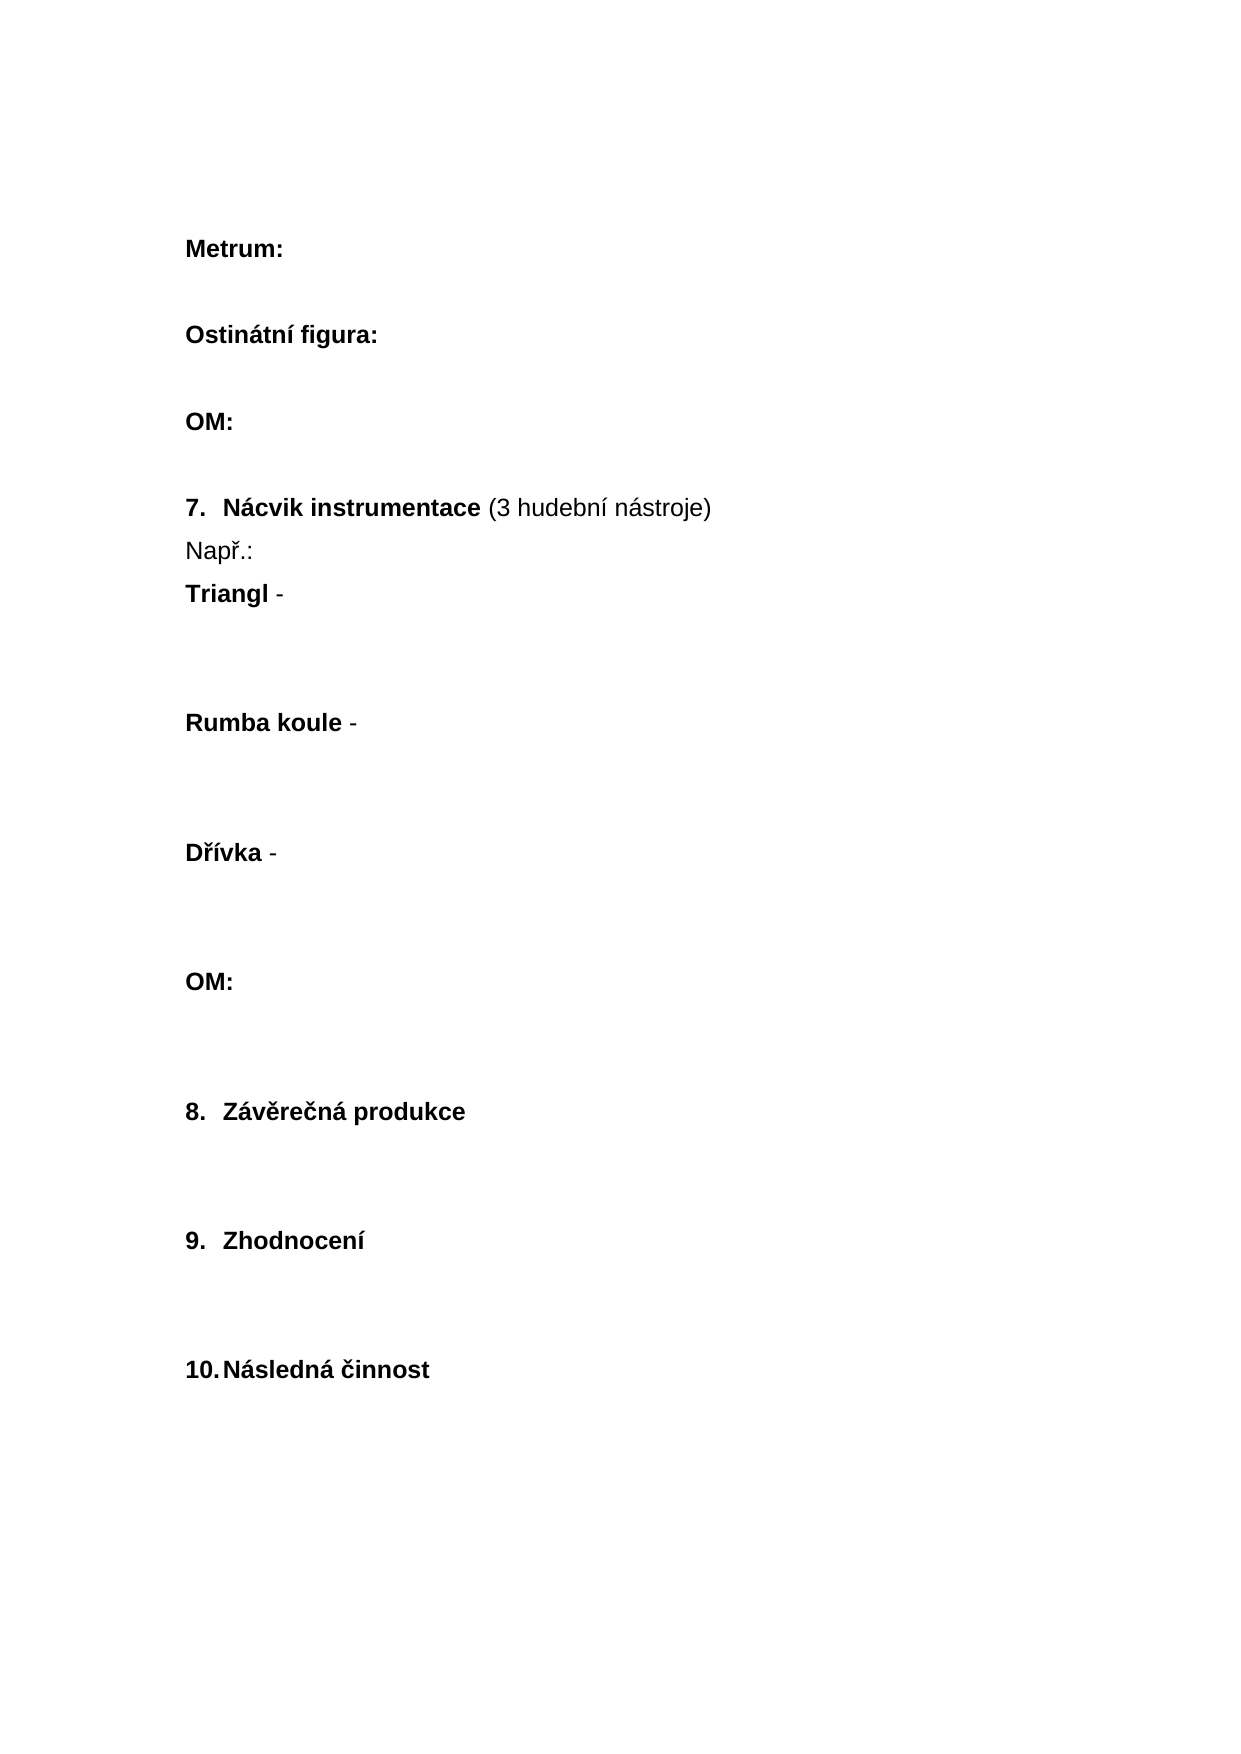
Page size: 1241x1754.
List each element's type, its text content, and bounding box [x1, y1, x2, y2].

text Rumba koule - [185, 708, 1093, 737]
text Např.: [185, 536, 1093, 564]
text OM: [185, 967, 1093, 996]
text Ostinátní figura: [185, 320, 1093, 349]
list Následná činnost [185, 1355, 1093, 1384]
list Zhodnocení [185, 1226, 1093, 1254]
text Triangl - [185, 579, 1093, 608]
text OM: [185, 406, 1093, 435]
list Nácvik instrumentace (3 hudební nástroje) [185, 493, 1093, 521]
list Závěrečná produkce [185, 1096, 1093, 1125]
text Dřívka - [185, 838, 1093, 866]
text Metrum: [185, 234, 1093, 263]
